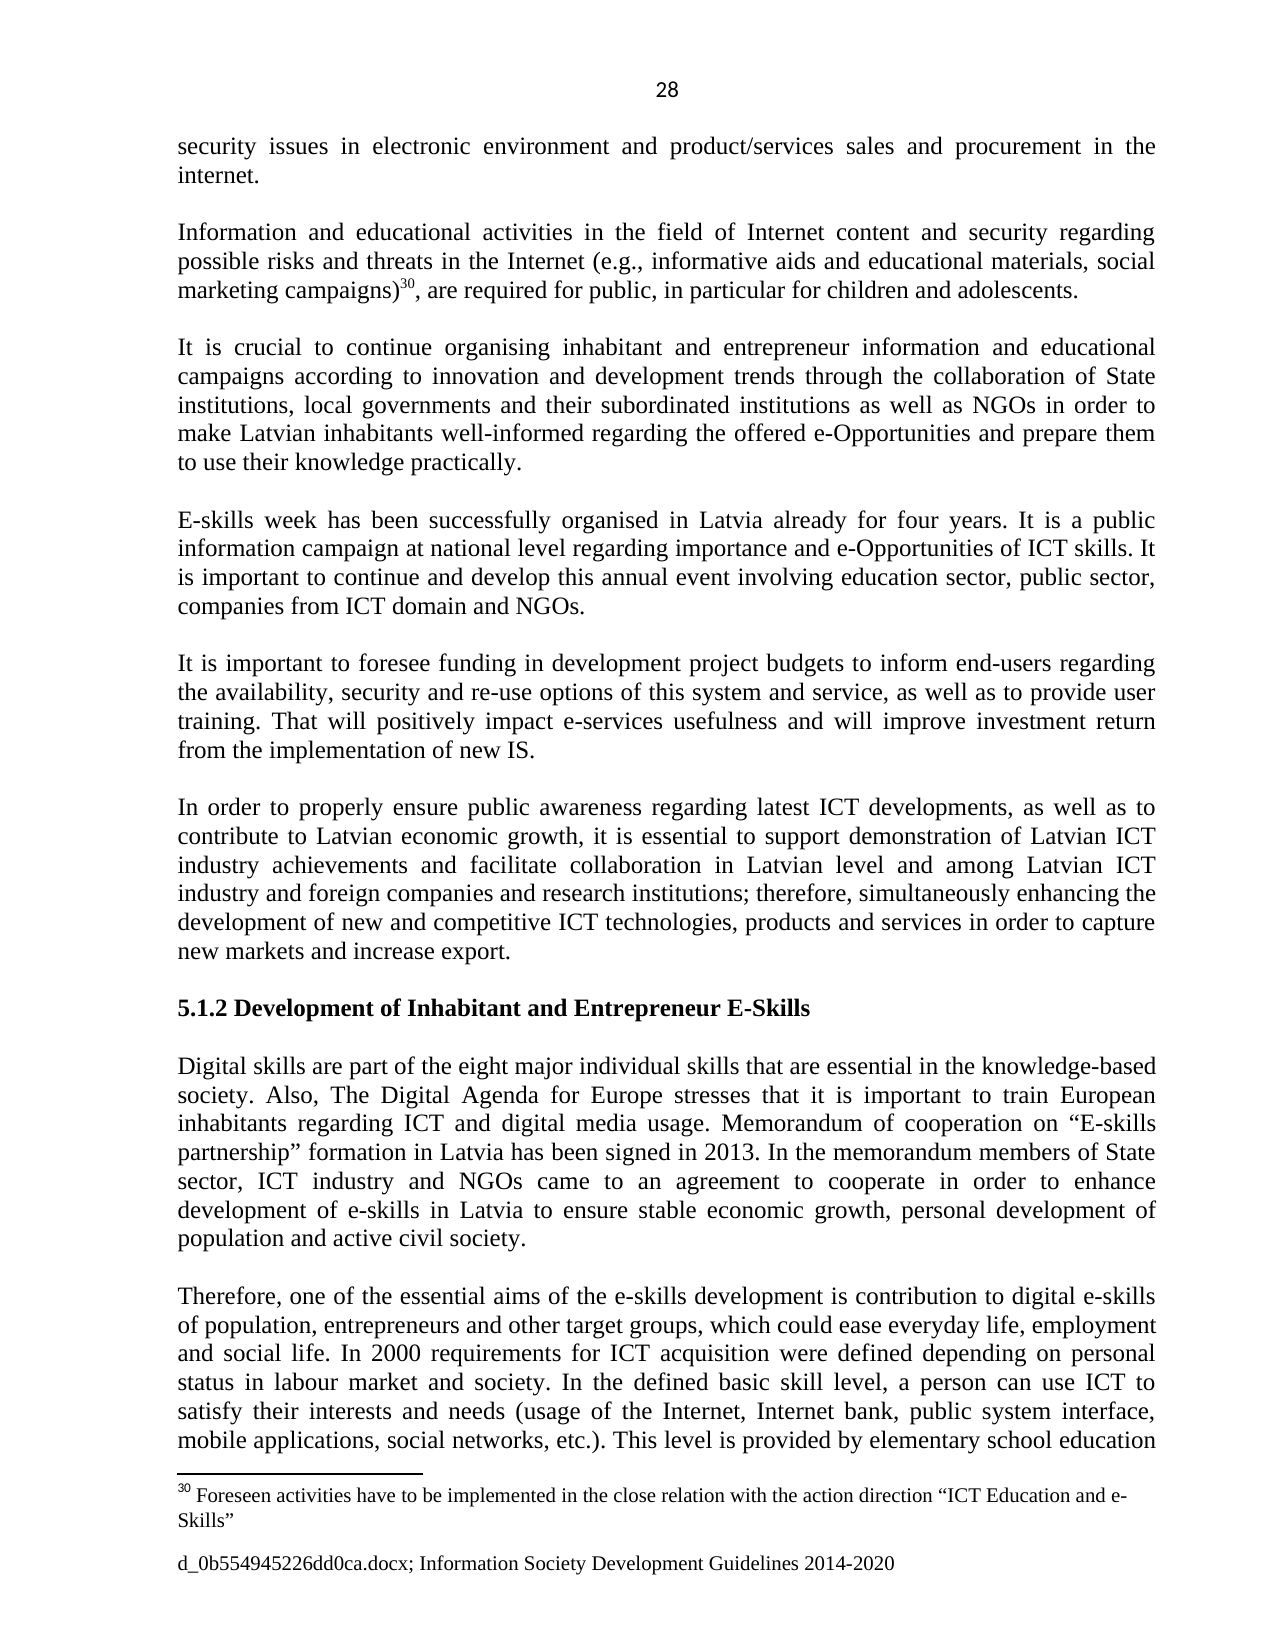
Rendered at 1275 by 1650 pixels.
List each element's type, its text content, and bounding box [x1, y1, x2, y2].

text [177, 1281, 1157, 1453]
subtitle 5.1.2 Development of Inhabitant and Entrepreneur E-Skills [177, 993, 1157, 1022]
text E-skills week has been successfully organised in already for four years. It is a public information campaign at national level regarding importance and e-Opportunities of ICT skills. It is important to continue and develop this annual event involving education sector, public sector, companies from ICT domain and NGOs. [177, 505, 1157, 620]
text In order to properly ensure public awareness regarding latest ICT developments, as well as to contribute to Latvian economic growth, it is essential to support demonstration of Latvian ICT industry achievements and facilitate collaboration in Latvian level and among Latvian ICT industry and foreign companies and research institutions; therefore, simultaneously enhancing the development of new and competitive ICT technologies, products and services in order to capture new markets and increase export. [177, 792, 1157, 965]
text It is crucial to continue organising inhabitant and entrepreneur information and educational campaigns according to innovation and development trends through the collaboration of State institutions, local governments and their subordinated institutions as well as NGOs in order to make Latvian inhabitants well-informed regarding the offered e-Opportunities and prepare them to use their knowledge practically. [177, 332, 1157, 476]
text Information and educational activities in the field of Internet content and security regarding possible risks and threats in the Internet (e.g., informative aids and educational materials, social marketing campaigns), are required for public, in particular for children and adolescents. [177, 217, 1157, 303]
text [177, 131, 1157, 188]
text Digital skills are part of the eight major individual skills that are essential in the knowledge-based society. Also, The Digital Agenda for stresses that it is important to train European inhabitants regarding ICT and digital media usage. Memorandum of cooperation on “E-skills partnership” formation in has been signed in 2013. In the memorandum members of State sector, ICT industry and NGOs came to an agreement to cooperate in order to enhance development of e-skills in to ensure stable economic growth, personal development of population and active civil society. [177, 1051, 1157, 1252]
text It is important to foresee funding in development project budgets to inform end-users regarding the availability, security and re-use options of this system and service, as well as to provide user training. That will positively impact e-services usefulness and will improve investment return from the implementation of new IS. [177, 648, 1157, 763]
